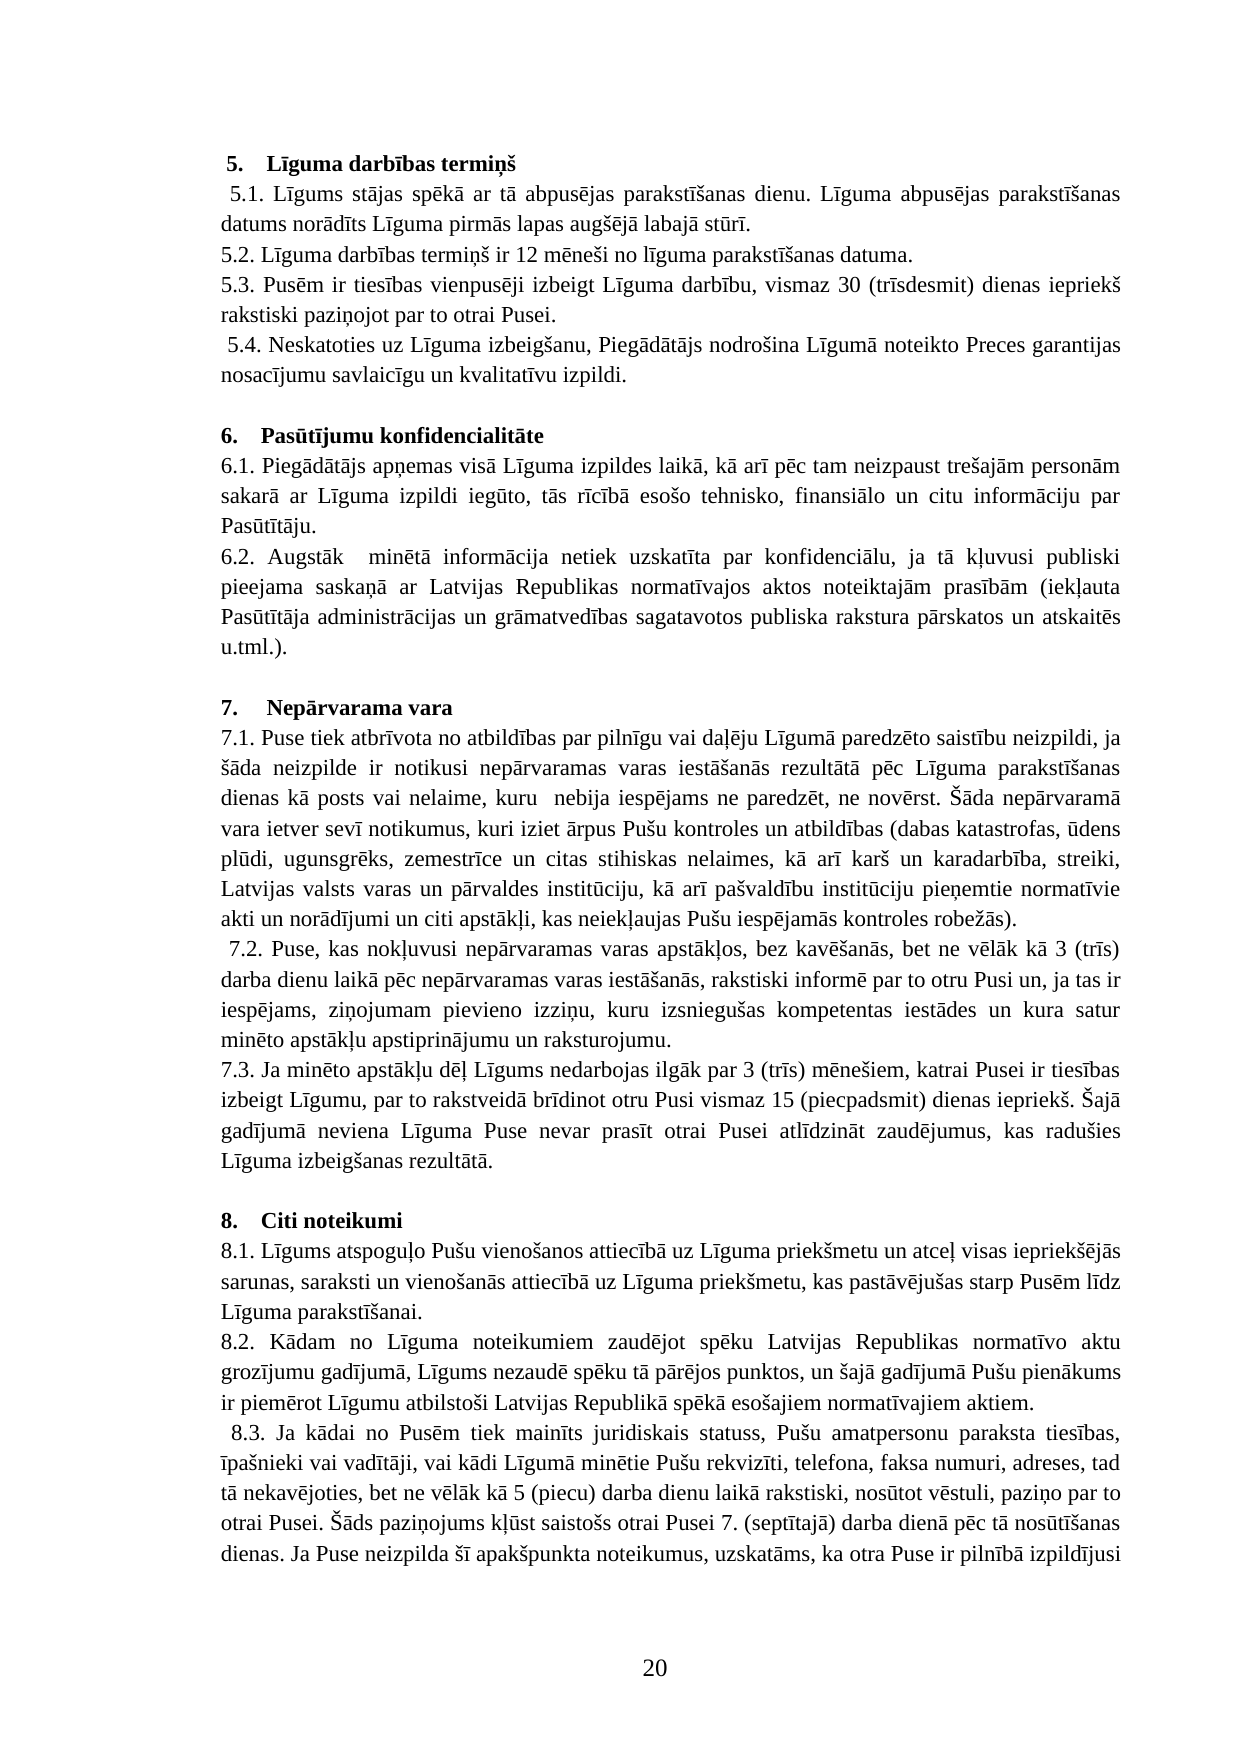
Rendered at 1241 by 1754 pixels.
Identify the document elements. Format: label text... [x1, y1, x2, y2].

text 6.1. Piegādātājs apņemas visā Līguma izpildes laikā, kā arī pēc tam neizpaust trešajām personām sakarā ar Līguma izpildi iegūto, tās rīcībā esošo tehnisko, finansiālo un citu informāciju par Pasūtītāju. [221, 452, 1122, 539]
text 5.4. Neskatoties uz Līguma izbeigšanu, Piegādātājs nodrošina Līgumā noteikto Preces garantijas nosacījumu savlaicīgu un kvalitatīvu izpildi. [221, 331, 1122, 388]
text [221, 1419, 1122, 1566]
text 6. Pasūtījumu konfidencialitāte [221, 422, 1122, 448]
text 5.1. Līgums stājas spēkā ar tā abpusējas parakstīšanas dienu. Līguma abpusējas parakstīšanas datums norādīts Līguma pirmās lapas augšējā labajā stūrī. [221, 180, 1122, 237]
text 6.2. Augstāk minētā informācija netiek uzskatīta par konfidenciālu, ja tā kļuvusi publiski pieejama saskaņā ar Latvijas Republikas normatīvajos aktos noteiktajām prasībām (iekļauta Pasūtītāja administrācijas un grāmatvedības sagatavotos publiska rakstura pārskatos un atskaitēs u.tml.). [221, 543, 1122, 660]
text 8.1. Līgums atspoguļo Pušu vienošanos attiecībā uz Līguma priekšmetu un atceļ visas iepriekšējās sarunas, saraksti un vienošanās attiecībā uz Līguma priekšmetu, kas pastāvējušas starp Pusēm līdz Līguma parakstīšanai. [221, 1237, 1122, 1324]
text 5.3. Pusēm ir tiesības vienpusēji izbeigt Līguma darbību, vismaz 30 (trīsdesmit) dienas iepriekš rakstiski paziņojot par to otrai Pusei. [221, 271, 1122, 327]
text 7. Nepārvarama vara [221, 694, 1122, 720]
text 7.2. Puse, kas nokļuvusi nepārvaramas varas apstākļos, bez kavēšanās, bet ne vēlāk kā 3 (trīs) darba dienu laikā pēc nepārvaramas varas iestāšanās, rakstiski informē par to otru Pusi un, ja tas ir iespējams, ziņojumam pievieno izziņu, kuru izsniegušas kompetentas iestādes un kura satur minēto apstākļu apstiprinājumu un raksturojumu. [221, 935, 1122, 1052]
text 8. Citi noteikumi [221, 1207, 1122, 1234]
text 5. Līguma darbības termiņš [221, 150, 1122, 176]
text 8.2. Kādam no Līguma noteikumiem zaudējot spēku Latvijas Republikas normatīvo aktu grozījumu gadījumā, Līgums nezaudē spēku tā pārējos punktos, un šajā gadījumā Pušu pienākums ir piemērot Līgumu atbilstoši Latvijas Republikā spēkā esošajiem normatīvajiem aktiem. [221, 1328, 1122, 1415]
text 7.1. Puse tiek atbrīvota no atbildības par pilnīgu vai daļēju Līgumā paredzēto saistību neizpildi, ja šāda neizpilde ir notikusi nepārvaramas varas iestāšanās rezultātā pēc Līguma parakstīšanas dienas kā posts vai nelaime, kuru nebija iespējams ne paredzēt, ne novērst. Šāda nepārvaramā vara ietver sevī notikumus, kuri iziet ārpus Pušu kontroles un atbildības (dabas katastrofas, ūdens plūdi, ugunsgrēks, zemestrīce un citas stihiskas nelaimes, kā arī karš un karadarbība, streiki, Latvijas valsts varas un pārvaldes institūciju, kā arī pašvaldību institūciju pieņemtie normatīvie akti un norādījumi un citi apstākļi, kas neiekļaujas Pušu iespējamās kontroles robežās). [221, 724, 1122, 932]
text 5.2. Līguma darbības termiņš ir 12 mēneši no līguma parakstīšanas datuma. [221, 241, 1122, 267]
text 7.3. Ja minēto apstākļu dēļ Līgums nedarbojas ilgāk par 3 (trīs) mēnešiem, katrai Pusei ir tiesības izbeigt Līgumu, par to rakstveidā brīdinot otru Pusi vismaz 15 (piecpadsmit) dienas iepriekš. Šajā gadījumā neviena Līguma Puse nevar prasīt otrai Pusei atlīdzināt zaudējumus, kas radušies Līguma izbeigšanas rezultātā. [221, 1056, 1122, 1173]
